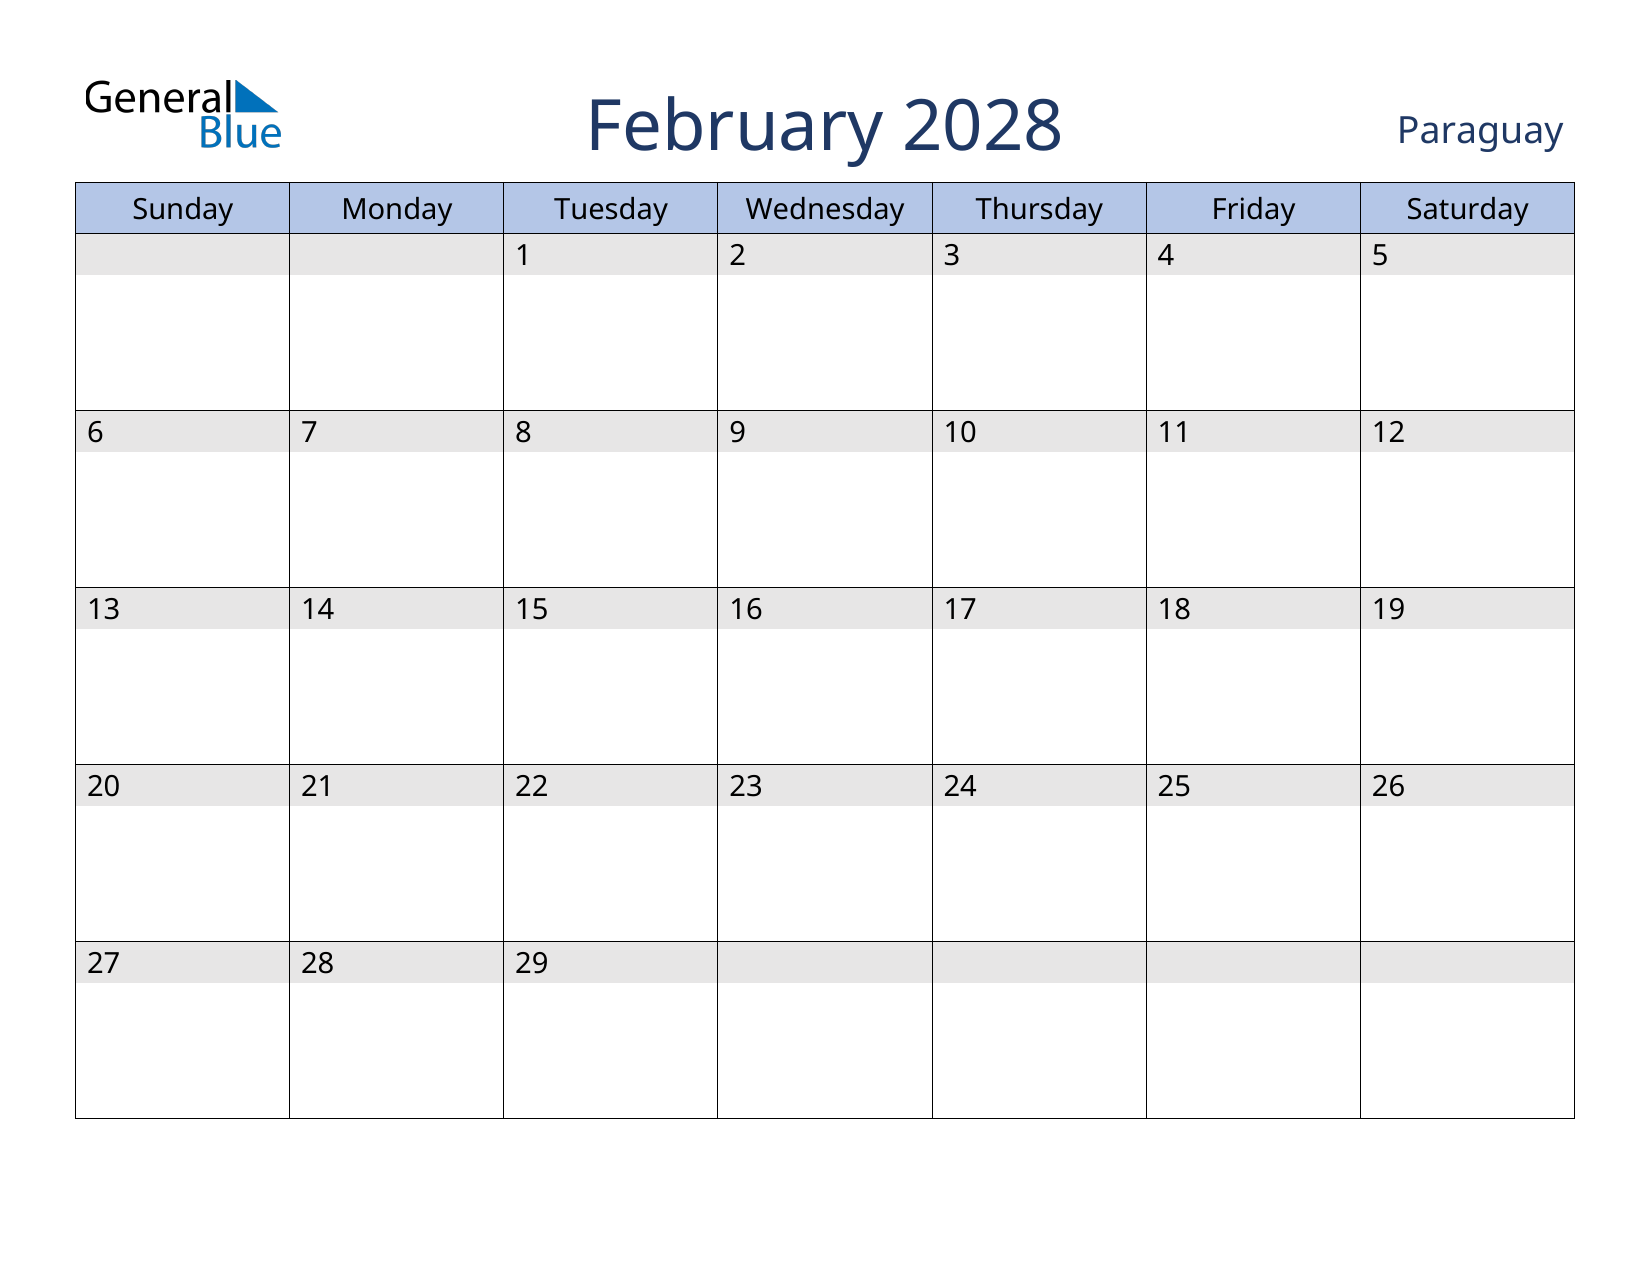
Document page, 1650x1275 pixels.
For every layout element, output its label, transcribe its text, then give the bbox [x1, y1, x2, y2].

table_cell Wednesday [718, 183, 932, 233]
table_cell [1147, 629, 1360, 764]
table_cell [290, 275, 503, 410]
table_cell 7 [290, 411, 503, 452]
table_cell 12 [1361, 411, 1574, 452]
table_cell Tuesday [504, 183, 717, 233]
table_cell [718, 983, 932, 1118]
table_cell [290, 452, 503, 587]
table_cell [76, 275, 289, 410]
table_cell 19 [1361, 588, 1574, 629]
table_cell [504, 983, 717, 1118]
table_cell [933, 629, 1146, 764]
table_cell [718, 452, 932, 587]
table_cell 28 [290, 942, 503, 983]
table_cell [504, 806, 717, 941]
table_cell 24 [933, 765, 1146, 806]
table_cell 16 [718, 588, 932, 629]
table_cell [1361, 452, 1574, 587]
table_cell [1147, 983, 1360, 1118]
table_cell 13 [76, 588, 289, 629]
table_cell 9 [718, 411, 932, 452]
table_cell Saturday [1361, 183, 1574, 233]
table_cell [504, 275, 717, 410]
table_cell Sunday [76, 183, 289, 233]
table_cell 17 [933, 588, 1146, 629]
table_cell [933, 806, 1146, 941]
table_cell [933, 942, 1146, 983]
table_header [76, 75, 503, 182]
table_cell [76, 629, 289, 764]
table_cell [290, 629, 503, 764]
table_cell [1361, 629, 1574, 764]
table_cell 15 [504, 588, 717, 629]
table_cell Monday [290, 183, 503, 233]
table_header February 2028 [504, 75, 1146, 182]
table_cell [933, 983, 1146, 1118]
table_cell [504, 629, 717, 764]
table_cell [1147, 452, 1360, 587]
table_cell 18 [1147, 588, 1360, 629]
table_cell 1 [504, 234, 717, 275]
table_cell [1147, 806, 1360, 941]
table_header Paraguay [1146, 75, 1574, 182]
table_cell [504, 452, 717, 587]
table_cell Friday [1147, 183, 1360, 233]
table_cell 6 [76, 411, 289, 452]
table_cell [1361, 275, 1574, 410]
table_cell 5 [1361, 234, 1574, 275]
table_cell 25 [1147, 765, 1360, 806]
picture [86, 80, 281, 148]
table_cell [76, 806, 289, 941]
table_cell [76, 452, 289, 587]
table_cell 29 [504, 942, 717, 983]
table_cell [290, 234, 503, 275]
table_cell 10 [933, 411, 1146, 452]
table_cell 3 [933, 234, 1146, 275]
table_cell 26 [1361, 765, 1574, 806]
table_cell [1147, 942, 1360, 983]
table_cell [1147, 275, 1360, 410]
table_cell 14 [290, 588, 503, 629]
table_cell [933, 275, 1146, 410]
table_cell [1361, 806, 1574, 941]
table_cell 23 [718, 765, 932, 806]
table_cell [718, 275, 932, 410]
table_cell [290, 983, 503, 1118]
table_cell 4 [1147, 234, 1360, 275]
table_cell [1361, 942, 1574, 983]
table_cell [1361, 983, 1574, 1118]
table_cell 2 [718, 234, 932, 275]
table_cell [290, 806, 503, 941]
table_cell [933, 452, 1146, 587]
table_cell 21 [290, 765, 503, 806]
table_cell 27 [76, 942, 289, 983]
table_cell [718, 629, 932, 764]
table_cell 20 [76, 765, 289, 806]
table_cell [718, 806, 932, 941]
table_cell [718, 942, 932, 983]
table_cell Thursday [933, 183, 1146, 233]
table_cell 11 [1147, 411, 1360, 452]
table_cell 22 [504, 765, 717, 806]
table_cell [76, 234, 289, 275]
table_cell [76, 983, 289, 1118]
table_cell 8 [504, 411, 717, 452]
